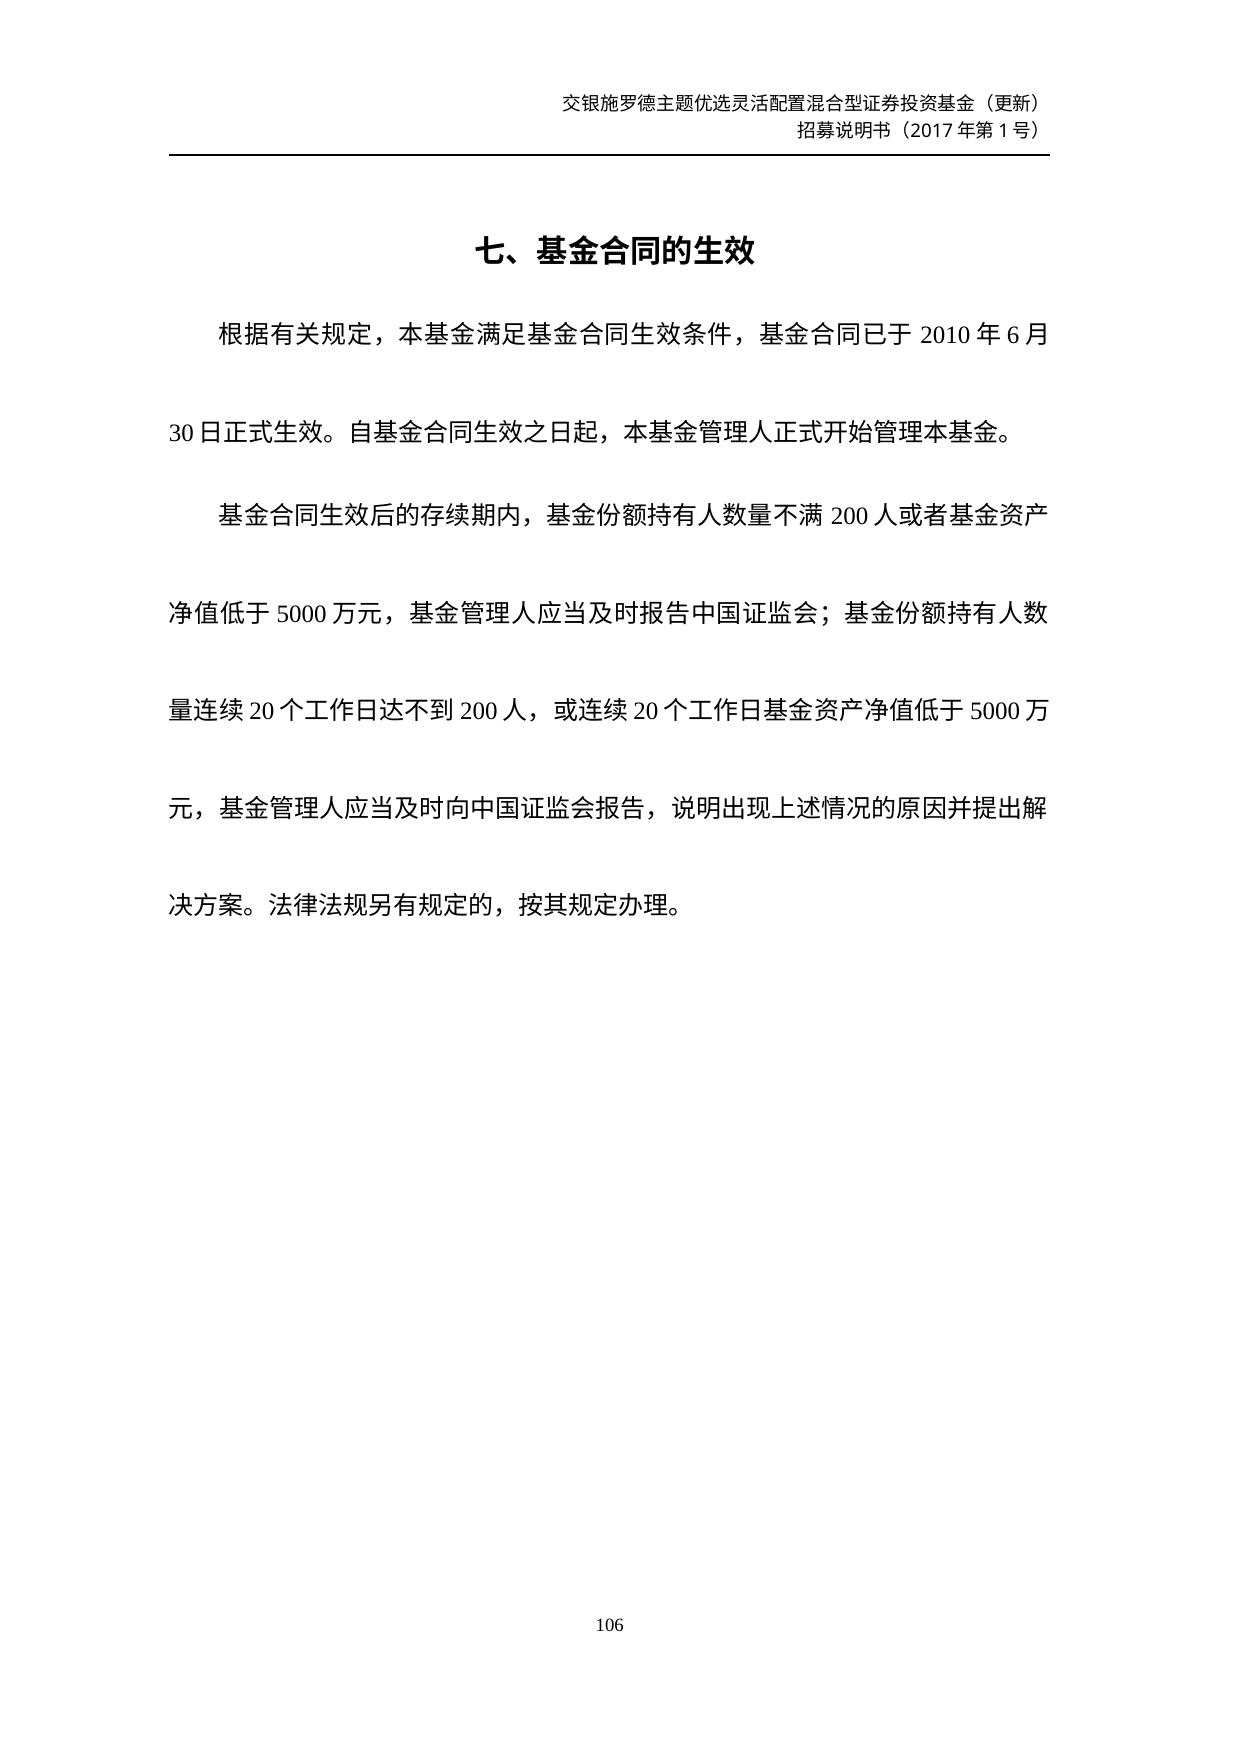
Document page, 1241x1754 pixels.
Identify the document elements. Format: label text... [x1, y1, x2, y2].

title 七、基金合同的生效 [179, 226, 1050, 272]
text 基金合同生效后的存续期内，基金份额持有人数量不满200人或者基金资产净值低于5000万元，基金管理人应当及时报告中国证监会；基金份额持有人数量连续20个工作日达不到200人，或连续20个工作日基金资产净值低于5000万元，基金管理人应当及时向中国证监会报告，说明出现上述情况的原因并提出解决方案。法律法规另有规定的，按其规定办理。 [169, 481, 1050, 936]
text 根据有关规定，本基金满足基金合同生效条件，基金合同已于2010年6月30日正式生效。自基金合同生效之日起，本基金管理人正式开始管理本基金。 [169, 301, 1050, 463]
